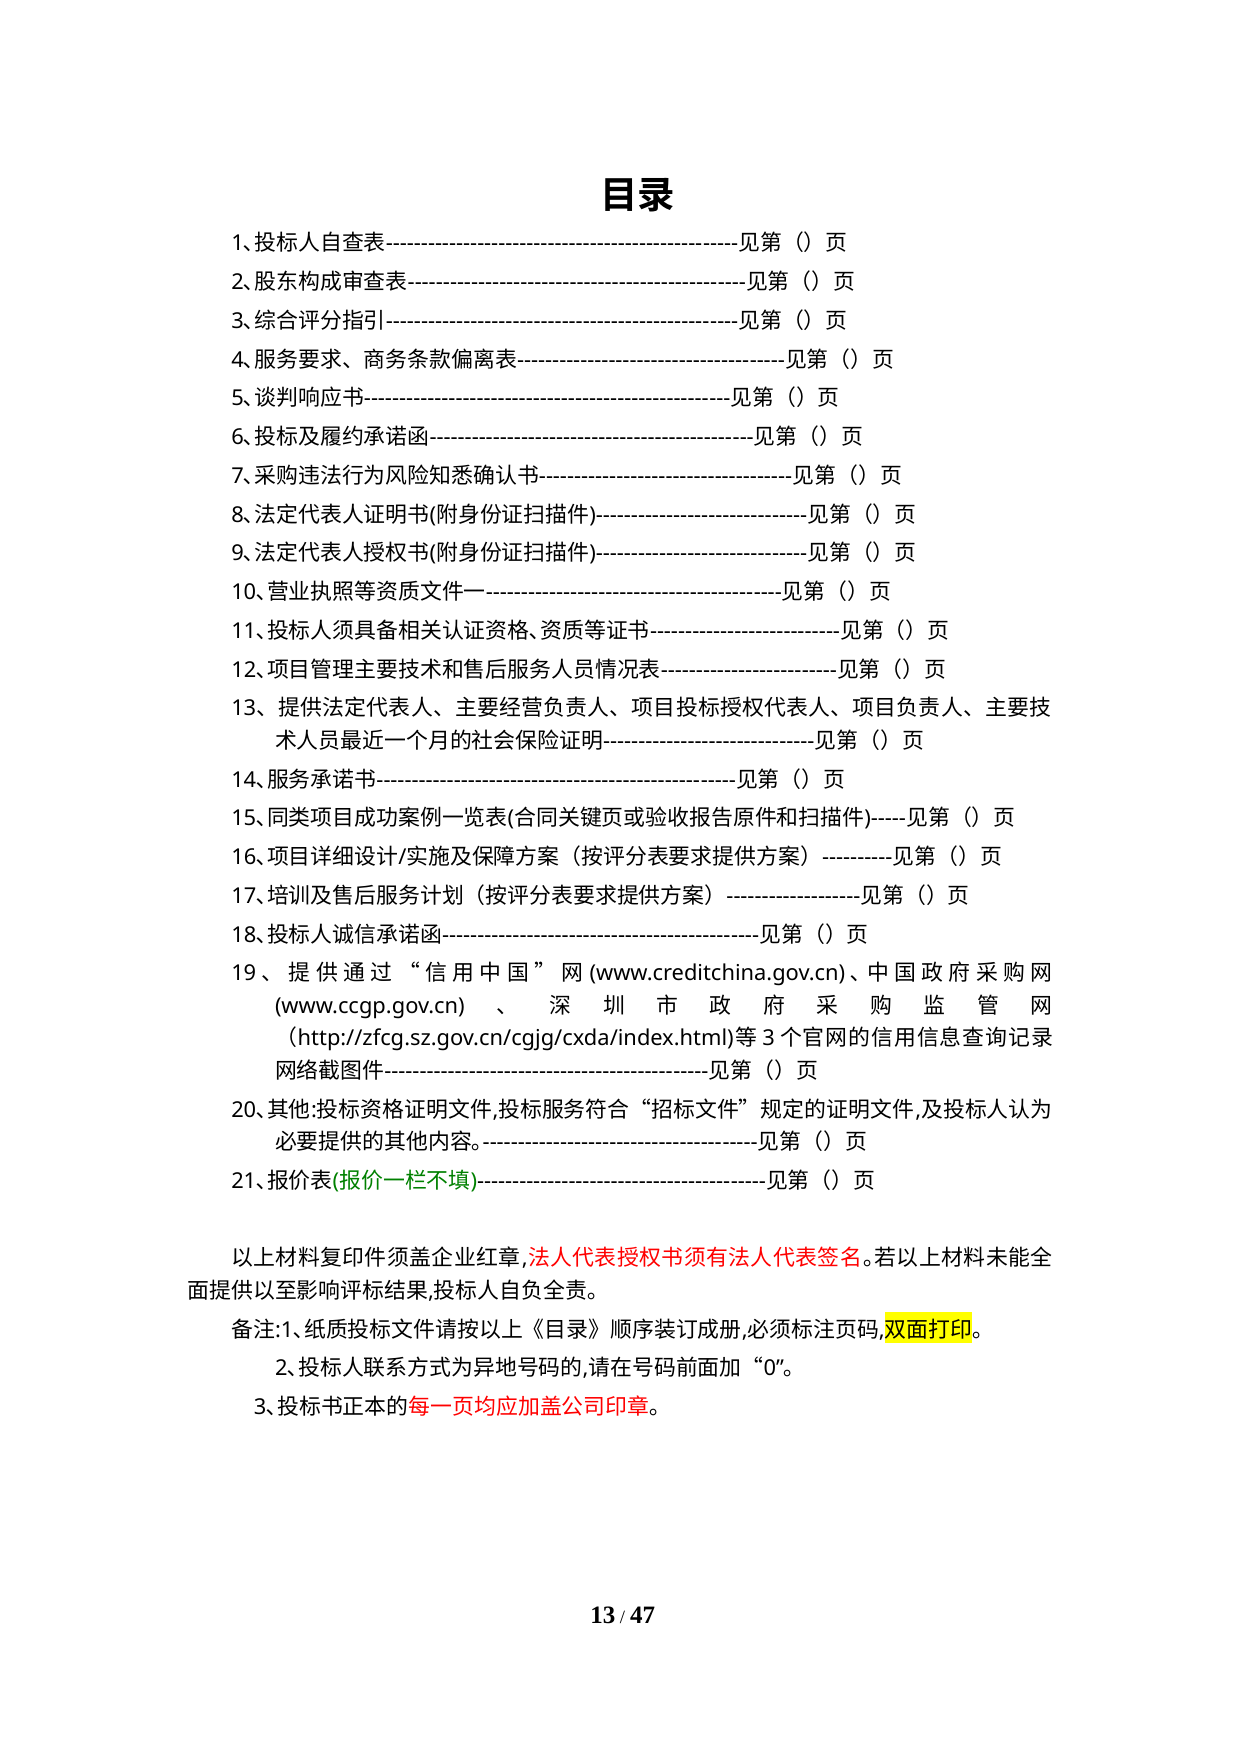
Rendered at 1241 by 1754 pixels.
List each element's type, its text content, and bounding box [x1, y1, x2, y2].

text 5､谈判响应书----------------------------------------------------见第（）页 [231, 380, 1053, 413]
text 以上材料复印件须盖企业红章,法人代表授权书须有法人代表签名｡若以上材料未能全面提供以至影响评标结果,投标人自负全责｡ [187, 1240, 1053, 1305]
text 13、提供法定代表人、主要经营负责人、项目投标授权代表人、项目负责人、主要技术人员最近一个月的社会保险证明------------------------------见第（）页 [231, 690, 1053, 755]
text 目录 [187, 160, 1053, 225]
text 19、提供通过“信用中国”网(www.creditchina.gov.cn)､中国政府采购网 (www.ccgp.gov.cn)、深圳市政府采购监管网（http://zfcg.sz.gov.cn/cgjg/cxda/index.html)等3个官网的信用信息查询记录网络截图件----------------------------------------------见第（）页 [231, 955, 1053, 1085]
text 14､服务承诺书---------------------------------------------------见第（）页 [187, 761, 1053, 794]
text 11､投标人须具备相关认证资格､资质等证书---------------------------见第（）页 [231, 613, 1053, 645]
text 4､服务要求、商务条款偏离表--------------------------------------见第（）页 [231, 341, 1053, 374]
text 2､股东构成审查表------------------------------------------------见第（）页 [231, 264, 1053, 296]
text 2､投标人联系方式为异地号码的,请在号码前面加“0”｡ [231, 1350, 1053, 1383]
text 1､投标人自查表--------------------------------------------------见第（）页 [231, 225, 1053, 258]
text 16､项目详细设计/实施及保障方案（按评分表要求提供方案）----------见第（）页 [231, 839, 1053, 871]
text 17､培训及售后服务计划（按评分表要求提供方案）-------------------见第（）页 [231, 878, 1053, 910]
text 6､投标及履约承诺函----------------------------------------------见第（）页 [231, 419, 1053, 451]
text 15､同类项目成功案例一览表(合同关键页或验收报告原件和扫描件)-----见第（）页 [231, 800, 1053, 833]
text 18､投标人诚信承诺函---------------------------------------------见第（）页 [231, 916, 1053, 949]
text 3､投标书正本的每一页均应加盖公司印章｡ [231, 1389, 1053, 1421]
text 7､采购违法行为风险知悉确认书------------------------------------见第（）页 [231, 458, 1053, 490]
text 21､报价表(报价一栏不填)-----------------------------------------见第（）页 [231, 1163, 1053, 1195]
text 3､综合评分指引--------------------------------------------------见第（）页 [231, 303, 1053, 335]
text 20､其他:投标资格证明文件,投标服务符合“招标文件”规定的证明文件,及投标人认为必要提供的其他内容｡---------------------------------------见第（）页 [231, 1091, 1053, 1156]
text 8､法定代表人证明书(附身份证扫描件)------------------------------见第（）页 [231, 496, 1053, 529]
text 10､营业执照等资质文件一------------------------------------------见第（）页 [231, 574, 1053, 606]
text 9､法定代表人授权书(附身份证扫描件)------------------------------见第（）页 [231, 535, 1053, 568]
text 备注:1､纸质投标文件请按以上《目录》顺序装订成册,必须标注页码,双面打印｡ [231, 1311, 1053, 1344]
text 12､项目管理主要技术和售后服务人员情况表-------------------------见第（）页 [231, 651, 1053, 684]
